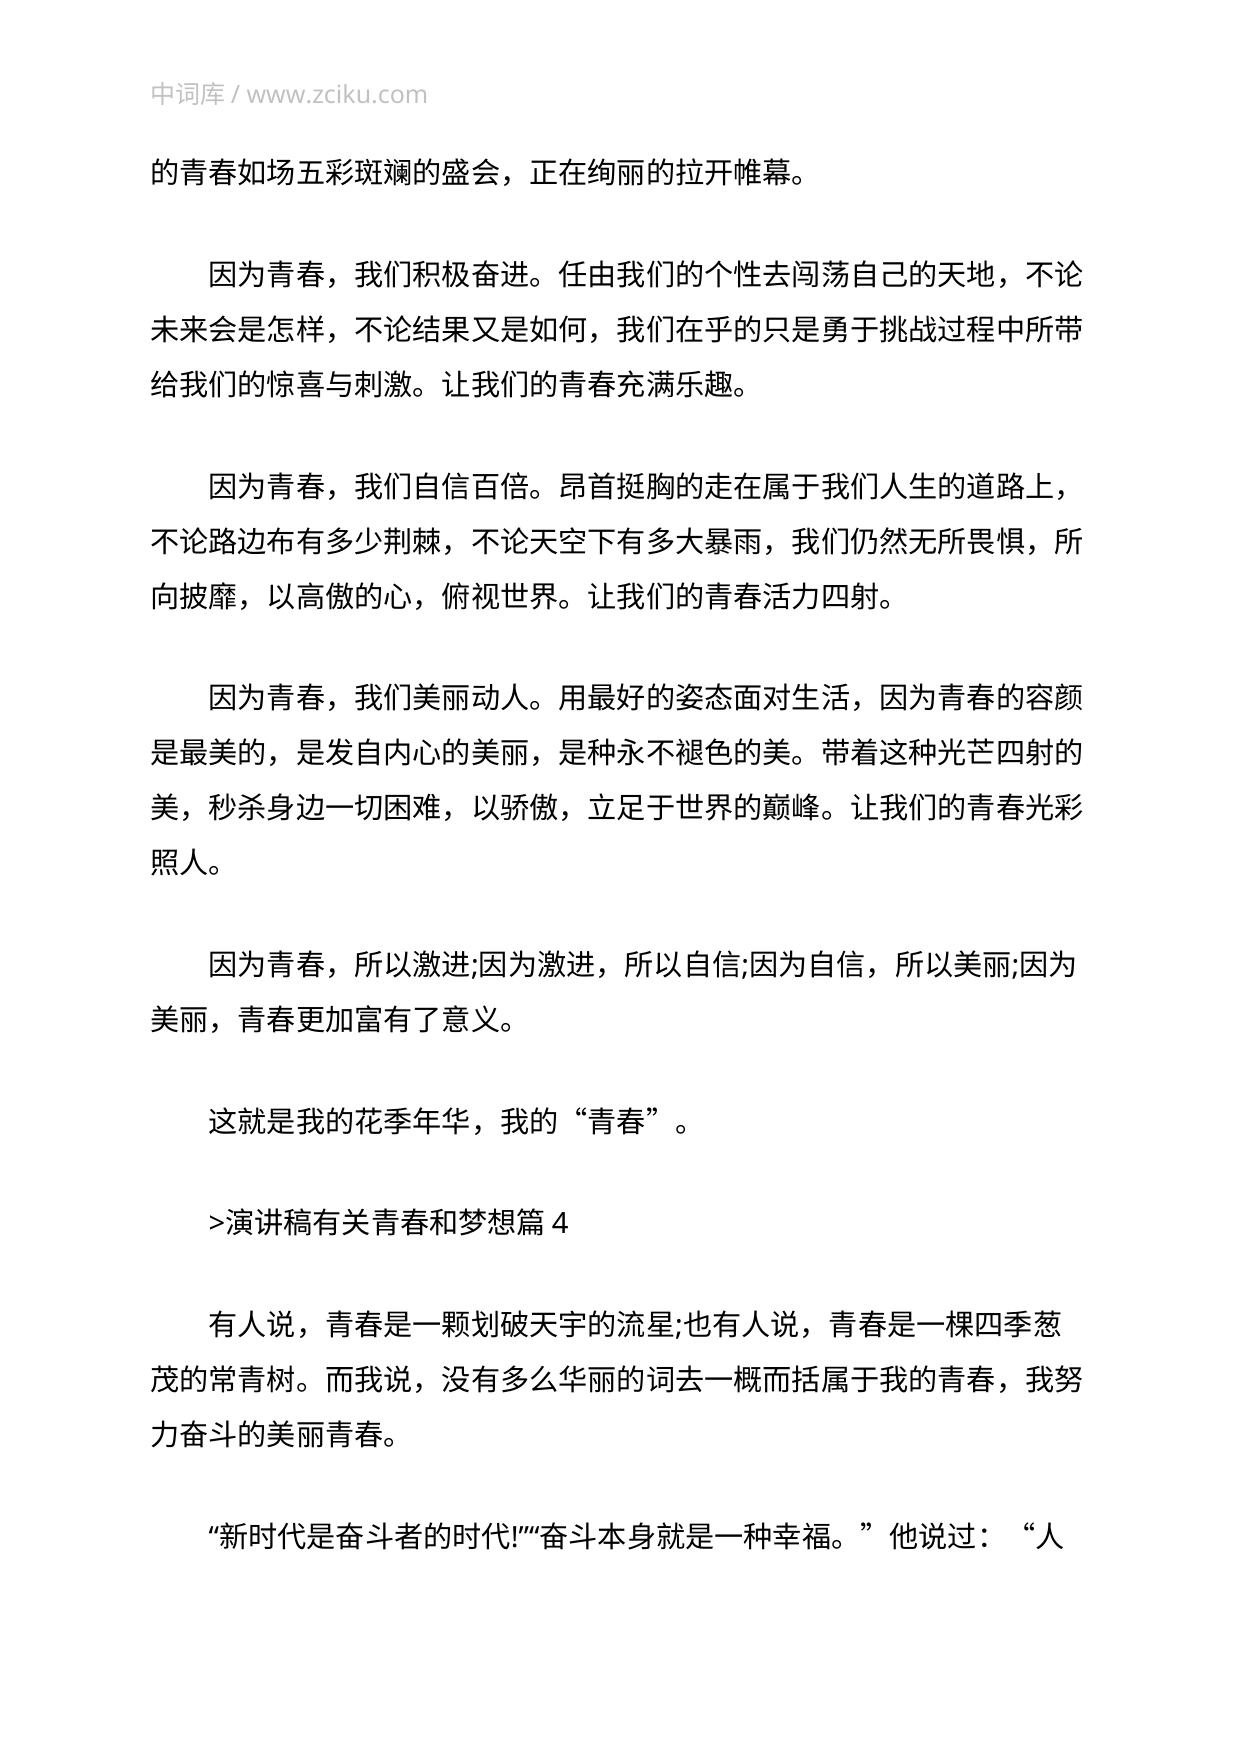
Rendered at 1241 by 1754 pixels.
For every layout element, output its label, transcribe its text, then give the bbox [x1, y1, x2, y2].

text 因为青春，所以激进;因为激进，所以自信;因为自信，所以美丽;因为美丽，青春更加富有了意义。 [150, 941, 1090, 1039]
text >演讲稿有关青春和梦想篇4 [150, 1200, 1090, 1242]
text 有人说，青春是一颗划破天宇的流星;也有人说，青春是一棵四季葱茂的常青树。而我说，没有多么华丽的词去一概而括属于我的青春，我努力奋斗的美丽青春。 [150, 1302, 1090, 1454]
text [150, 150, 1090, 192]
text 因为青春，我们积极奋进。任由我们的个性去闯荡自己的天地，不论未来会是怎样，不论结果又是如何，我们在乎的只是勇于挑战过程中所带给我们的惊喜与刺激。让我们的青春充满乐趣。 [150, 252, 1090, 404]
text 因为青春，我们美丽动人。用最好的姿态面对生活，因为青春的容颜是最美的，是发自内心的美丽，是种永不褪色的美。带着这种光芒四射的美，秒杀身边一切困难，以骄傲，立足于世界的巅峰。让我们的青春光彩照人。 [150, 675, 1090, 882]
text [150, 1513, 1090, 1556]
text 这就是我的花季年华，我的“青春”。 [150, 1098, 1090, 1140]
text 因为青春，我们自信百倍。昂首挺胸的走在属于我们人生的道路上，不论路边布有多少荆棘，不论天空下有多大暴雨，我们仍然无所畏惧，所向披靡，以高傲的心，俯视世界。让我们的青春活力四射。 [150, 463, 1090, 615]
